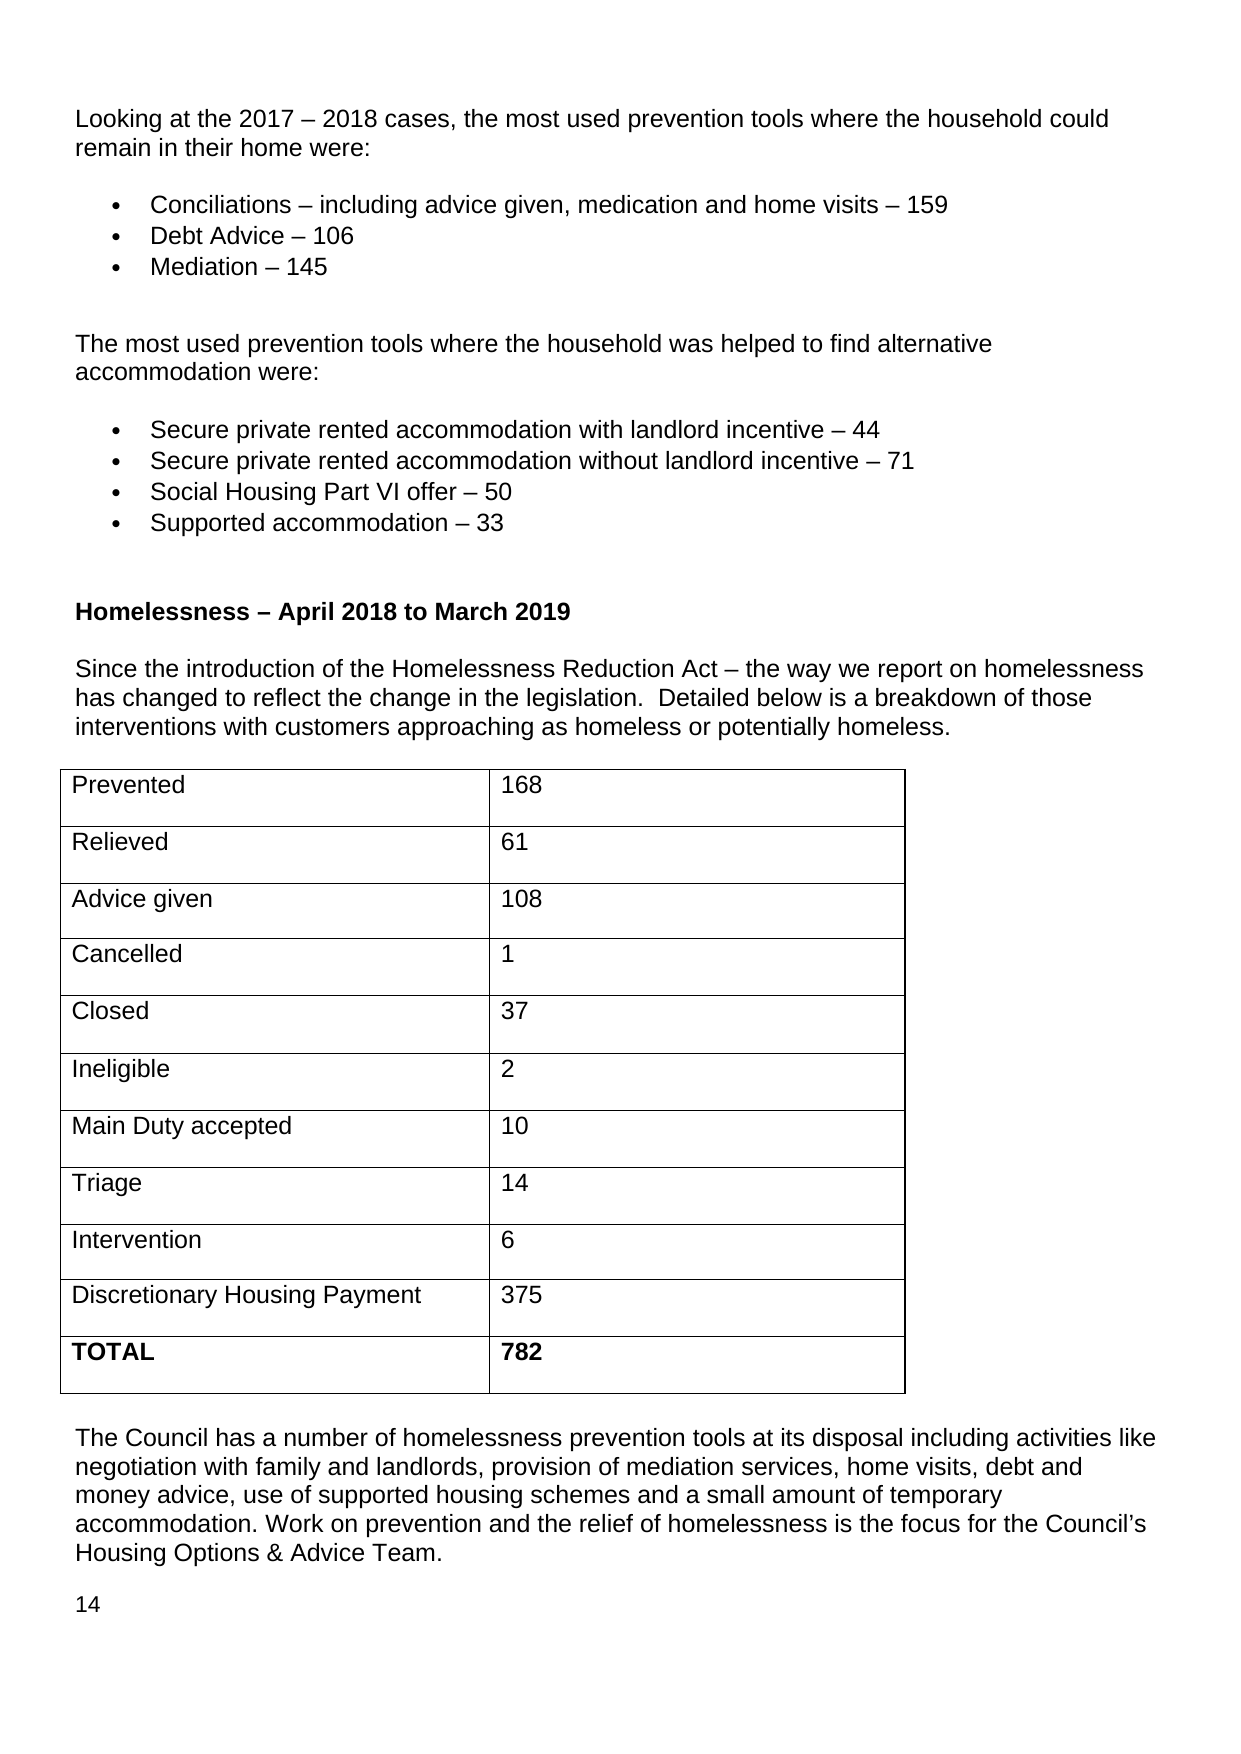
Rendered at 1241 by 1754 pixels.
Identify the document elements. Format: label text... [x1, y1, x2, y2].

list Social Housing Part VI offer – 50 [112, 477, 1165, 506]
list Secure private rented accommodation without landlord incentive – 71 [112, 446, 1165, 474]
table_cell Closed [61, 996, 489, 1052]
table_cell 1 [490, 939, 904, 995]
table_cell Cancelled [61, 939, 489, 995]
text The most used prevention tools where the household was helped to find alternative accommodation were: [75, 328, 1165, 386]
list Mediation – 145 [112, 252, 1165, 281]
table_cell 108 [490, 884, 904, 938]
table_cell Intervention [61, 1225, 489, 1279]
table_cell Relieved [61, 827, 489, 883]
table_cell 37 [490, 996, 904, 1052]
table_cell Advice given [61, 884, 489, 938]
list Debt Advice – 106 [112, 221, 1165, 250]
table_cell 375 [490, 1280, 904, 1336]
table_cell TOTAL [61, 1337, 489, 1393]
table_cell 2 [490, 1054, 904, 1110]
table_cell 6 [490, 1225, 904, 1279]
table_header 168 [490, 770, 904, 826]
list Conciliations – including advice given, medication and home visits – 159 [112, 190, 1165, 219]
list Secure private rented accommodation with landlord incentive – 44 [112, 415, 1165, 443]
table_cell Ineligible [61, 1054, 489, 1110]
table_header Prevented [61, 770, 489, 826]
table_cell Triage [61, 1168, 489, 1224]
table_cell 10 [490, 1111, 904, 1167]
table_cell 61 [490, 827, 904, 883]
text Homelessness – April 2018 to March 2019 [75, 596, 1165, 625]
table_cell 782 [490, 1337, 904, 1393]
table_cell Main Duty accepted [61, 1111, 489, 1167]
table_cell Discretionary Housing Payment [61, 1280, 489, 1336]
list Supported accommodation – 33 [112, 508, 1165, 537]
text The Council has a number of homelessness prevention tools at its disposal including activities like negotiation with family and landlords, provision of mediation services, home visits, debt and money advice, use of supported housing schemes and a small amount of temporary accommodation. Work on prevention and the relief of homelessness is the focus for the Council’s Housing Options & Advice Team. [75, 1423, 1165, 1567]
text Since the introduction of the Homelessness Reduction Act – the way we report on homelessness has changed to reflect the change in the legislation. Detailed below is a breakdown of those interventions with customers approaching as homeless or potentially homeless. [75, 654, 1165, 740]
table_cell 14 [490, 1168, 904, 1224]
text Looking at the 2017 – 2018 cases, the most used prevention tools where the household could remain in their home were: [75, 104, 1165, 161]
